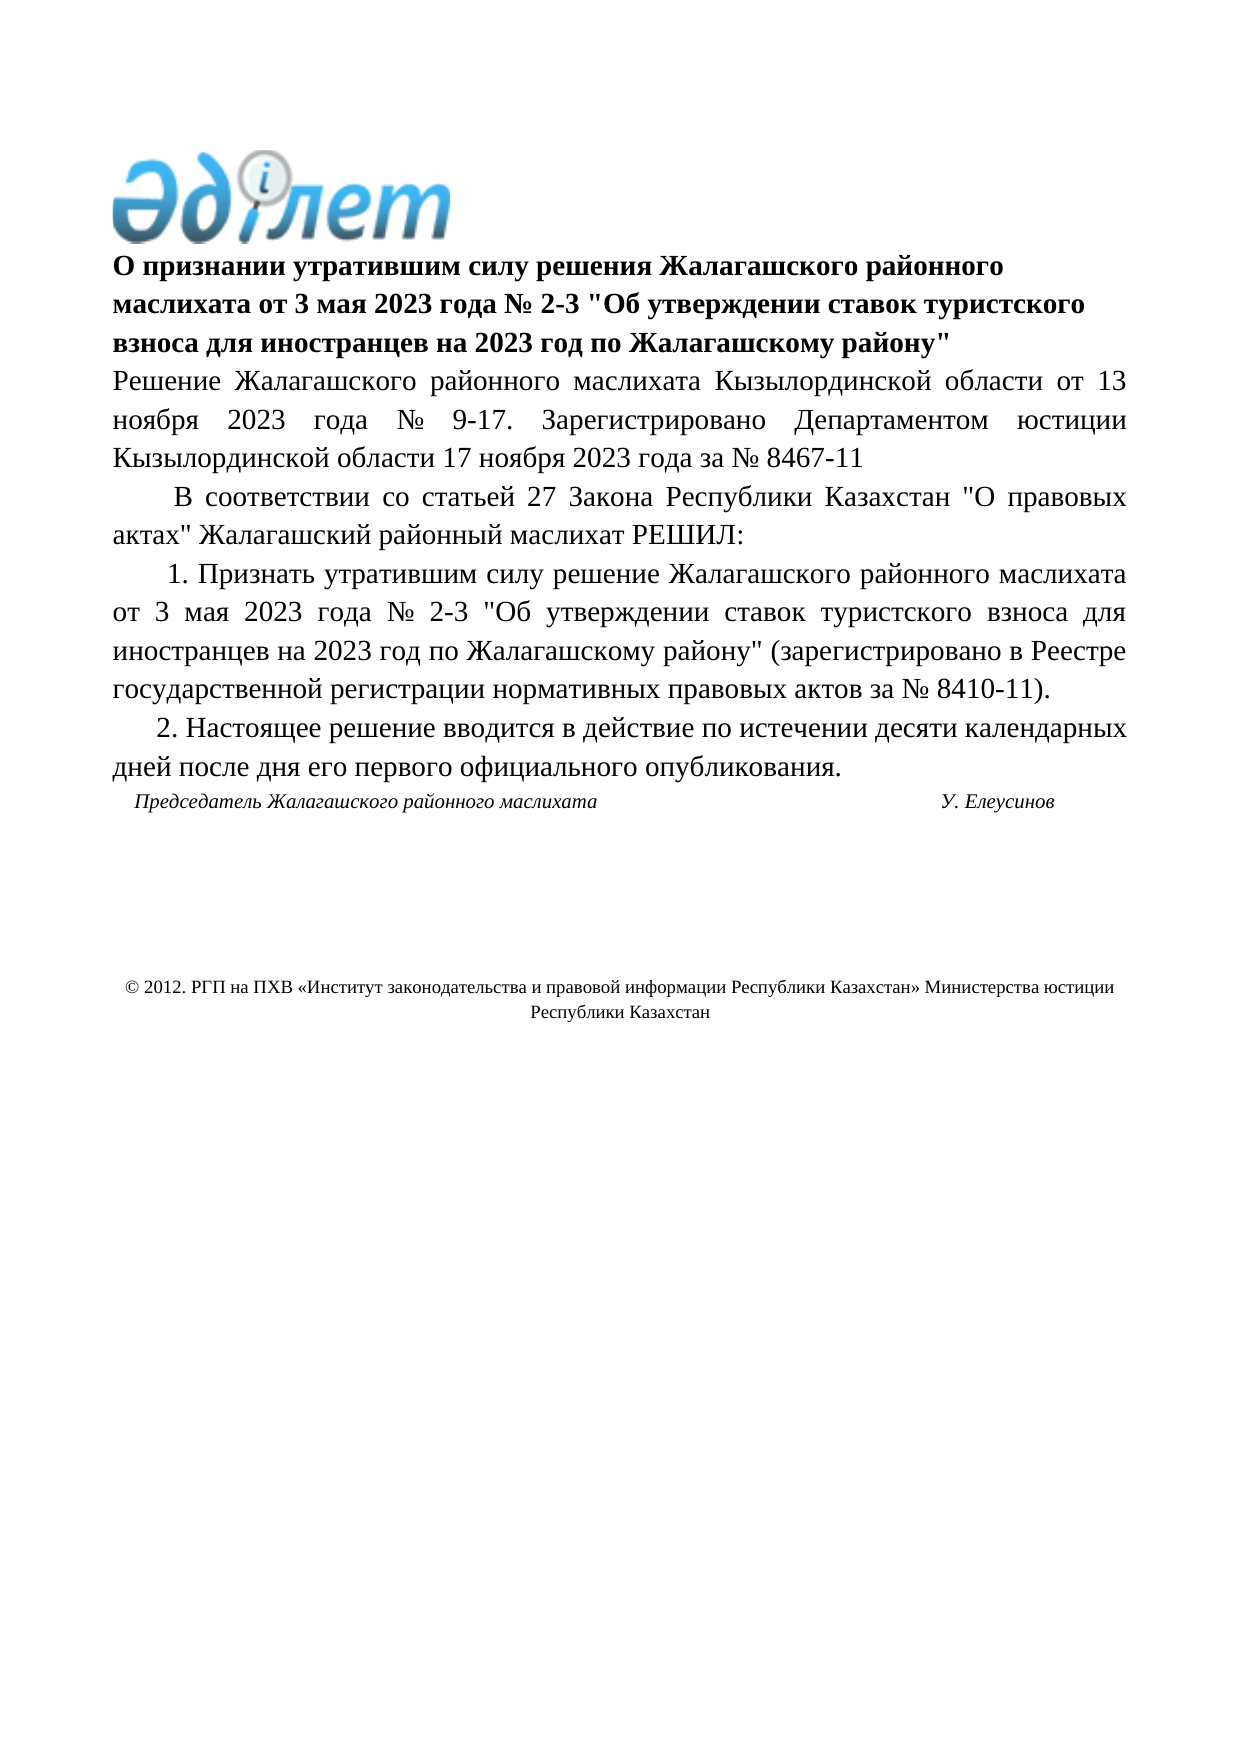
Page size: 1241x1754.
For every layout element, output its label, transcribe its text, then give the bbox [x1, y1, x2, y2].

text 1. Признать утратившим силу решение Жалагашского районного маслихата от 3 мая 2023 года № 2-3 "Об утверждении ставок туристского взноса для иностранцев на 2023 год по Жалагашскому району" (зарегистрировано в Реестре государственной регистрации нормативных правовых актов за № 8410-11). [112, 556, 1128, 705]
picture [112, 150, 451, 244]
text Решение Жалагашского районного маслихата Кызылординской области от 13 ноября 2023 года № 9-17. Зарегистрировано Департаментом юстиции Кызылординской области 17 ноября 2023 года за № 8467-11 [112, 363, 1128, 474]
text 2. Настоящее решение вводится в действие по истечении десяти календарных дней после дня его первого официального опубликования. [112, 710, 1128, 782]
table_header Председатель Жалагашского районного маслихата [101, 787, 939, 818]
table_header У. Елеусинов [939, 787, 1240, 818]
text В соответствии со статьей 27 Закона Республики Казахстан "О правовых актах" Жалагашский районный маслихат РЕШИЛ: [112, 479, 1128, 551]
text О признании утратившим силу решения Жалагашского районного маслихата от 3 мая 2023 года № 2-3 "Об утверждении ставок туристского взноса для иностранцев на 2023 год по Жалагашскому району" [112, 248, 1128, 358]
text © 2012. РГП на ПХВ «Институт законодательства и правовой информации Республики Казахстан» Министерства юстиции Республики Казахстан [112, 976, 1128, 1023]
